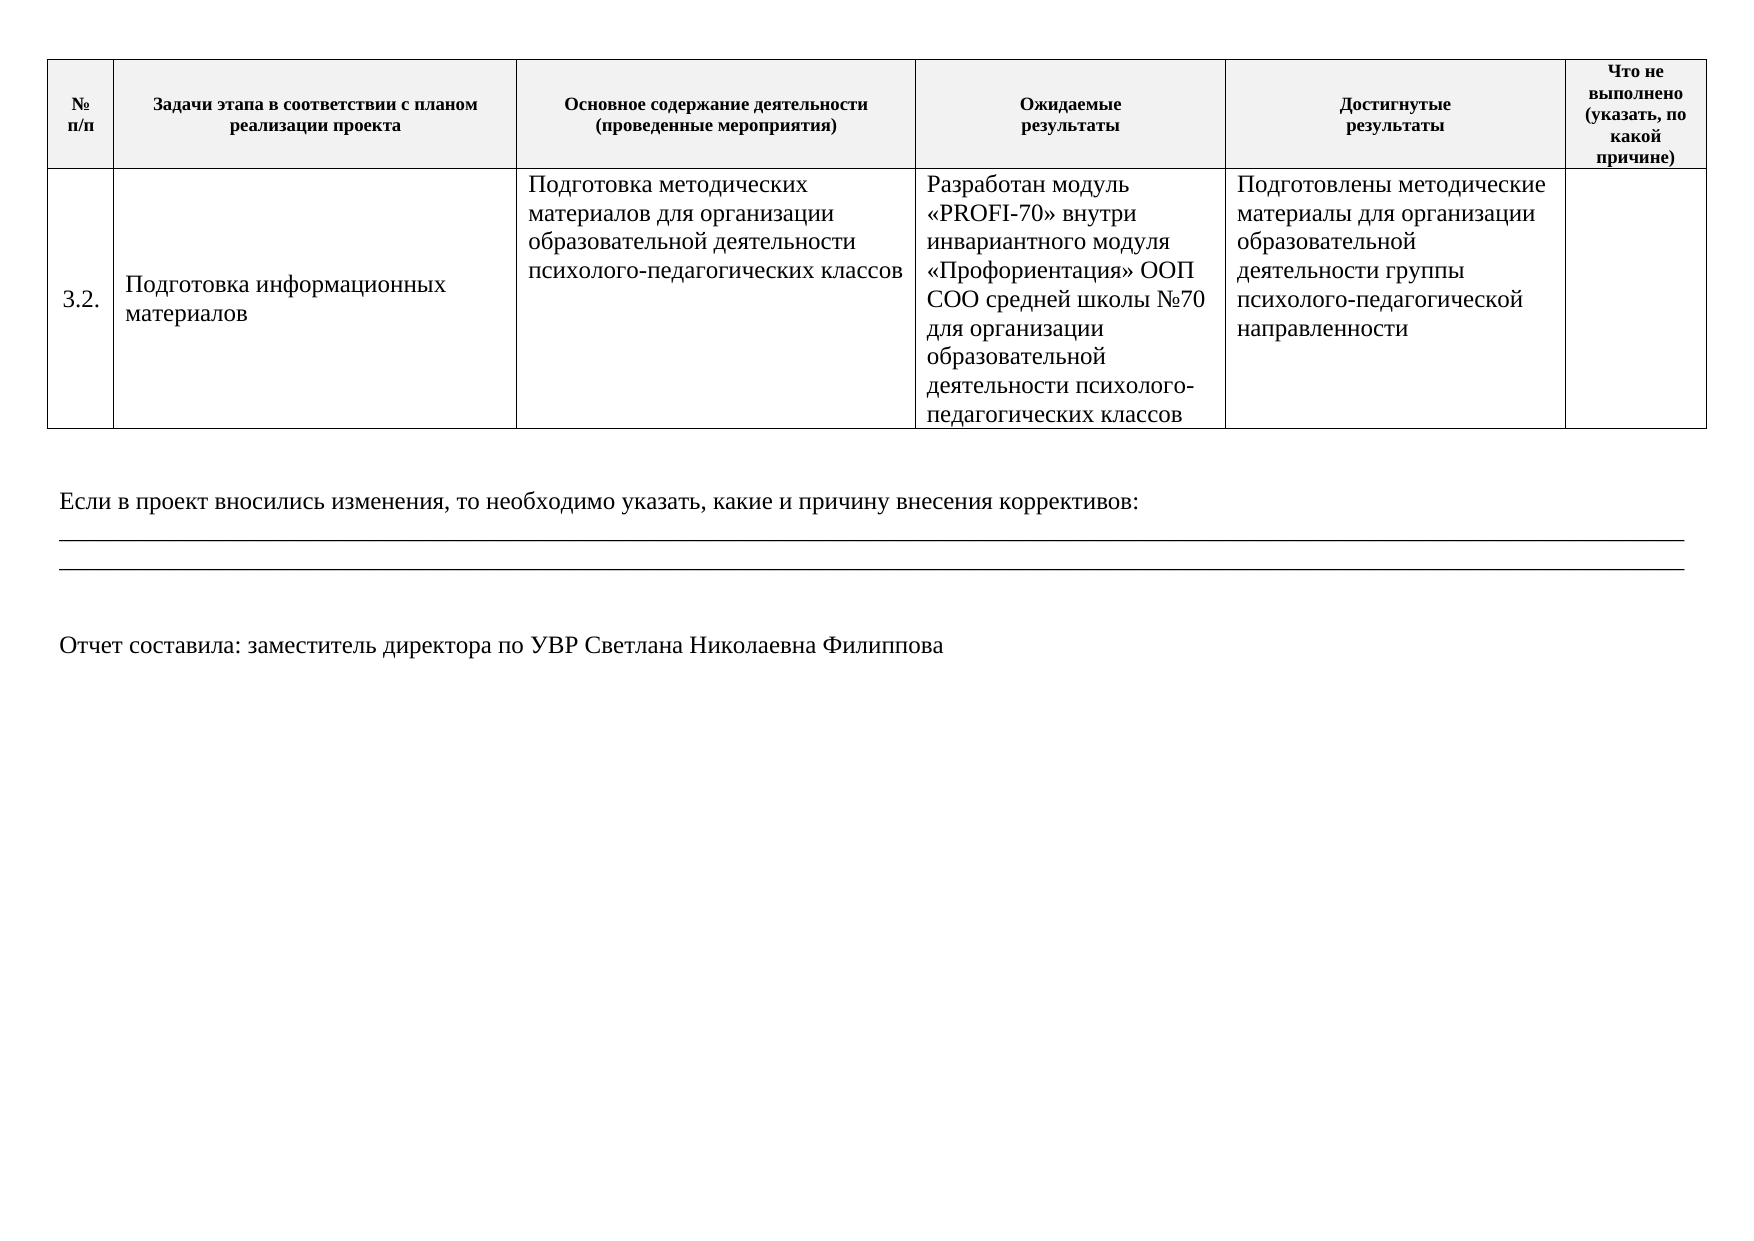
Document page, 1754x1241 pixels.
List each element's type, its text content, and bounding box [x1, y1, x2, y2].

table_header Достигнутые результаты [1226, 60, 1565, 168]
table_header Основное содержание деятельности (проведенные мероприятия) [517, 60, 915, 168]
table_cell Подготовка информационных материалов [114, 169, 516, 428]
table_cell [1566, 169, 1706, 428]
table_header Задачи этапа в соответствии с планом реализации проекта [114, 60, 516, 168]
text Если в проект вносились изменения, то необходимо указать, какие и причину внесения коррективов: __________________________________________________________________________________________________________________________________ [59, 486, 1695, 544]
table_header Что не выполнено (указать, по какой причине) [1566, 60, 1706, 168]
table_header № п/п [48, 60, 113, 168]
table_cell Подготовлены методические материалы для организации образовательной деятельности группы психолого-педагогической направленности [1226, 169, 1565, 428]
table_cell Подготовка методических материалов для организации образовательной деятельности психолого-педагогических классов [517, 169, 915, 428]
text __________________________________________________________________________________________________________________________________ [59, 544, 1695, 572]
text Отчет составила: заместитель директора по УВР Светлана Николаевна Филиппова [59, 630, 1695, 659]
table_header Ожидаемые результаты [916, 60, 1225, 168]
table_cell Разработан модуль «PROFI-70» внутри инвариантного модуля «Профориентация» ООП СОО средней школы №70 для организации образовательной деятельности психолого-педагогических классов [916, 169, 1225, 428]
table_cell 3.2. [48, 169, 113, 428]
